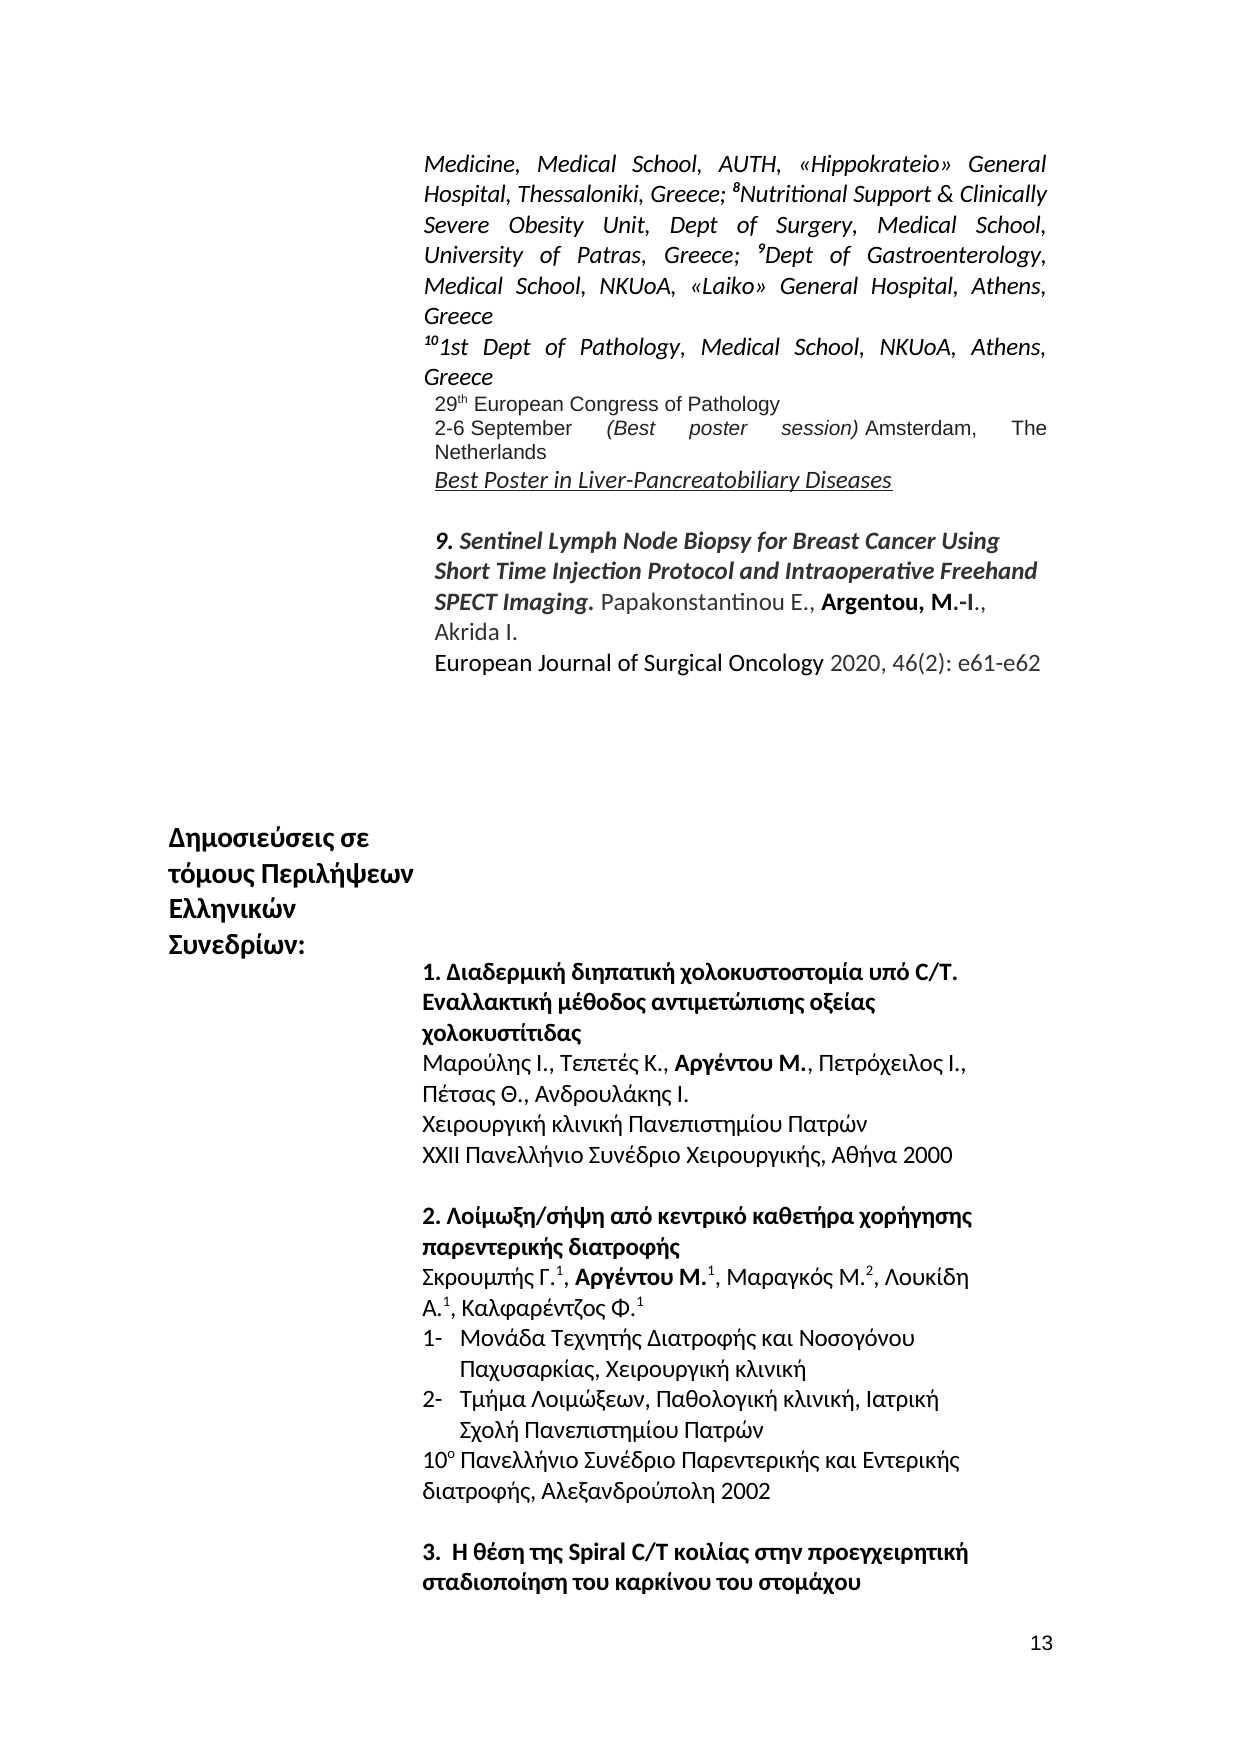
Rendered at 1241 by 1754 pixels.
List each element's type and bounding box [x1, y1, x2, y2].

table_cell [157, 148, 423, 1597]
table_cell [423, 148, 1058, 1597]
